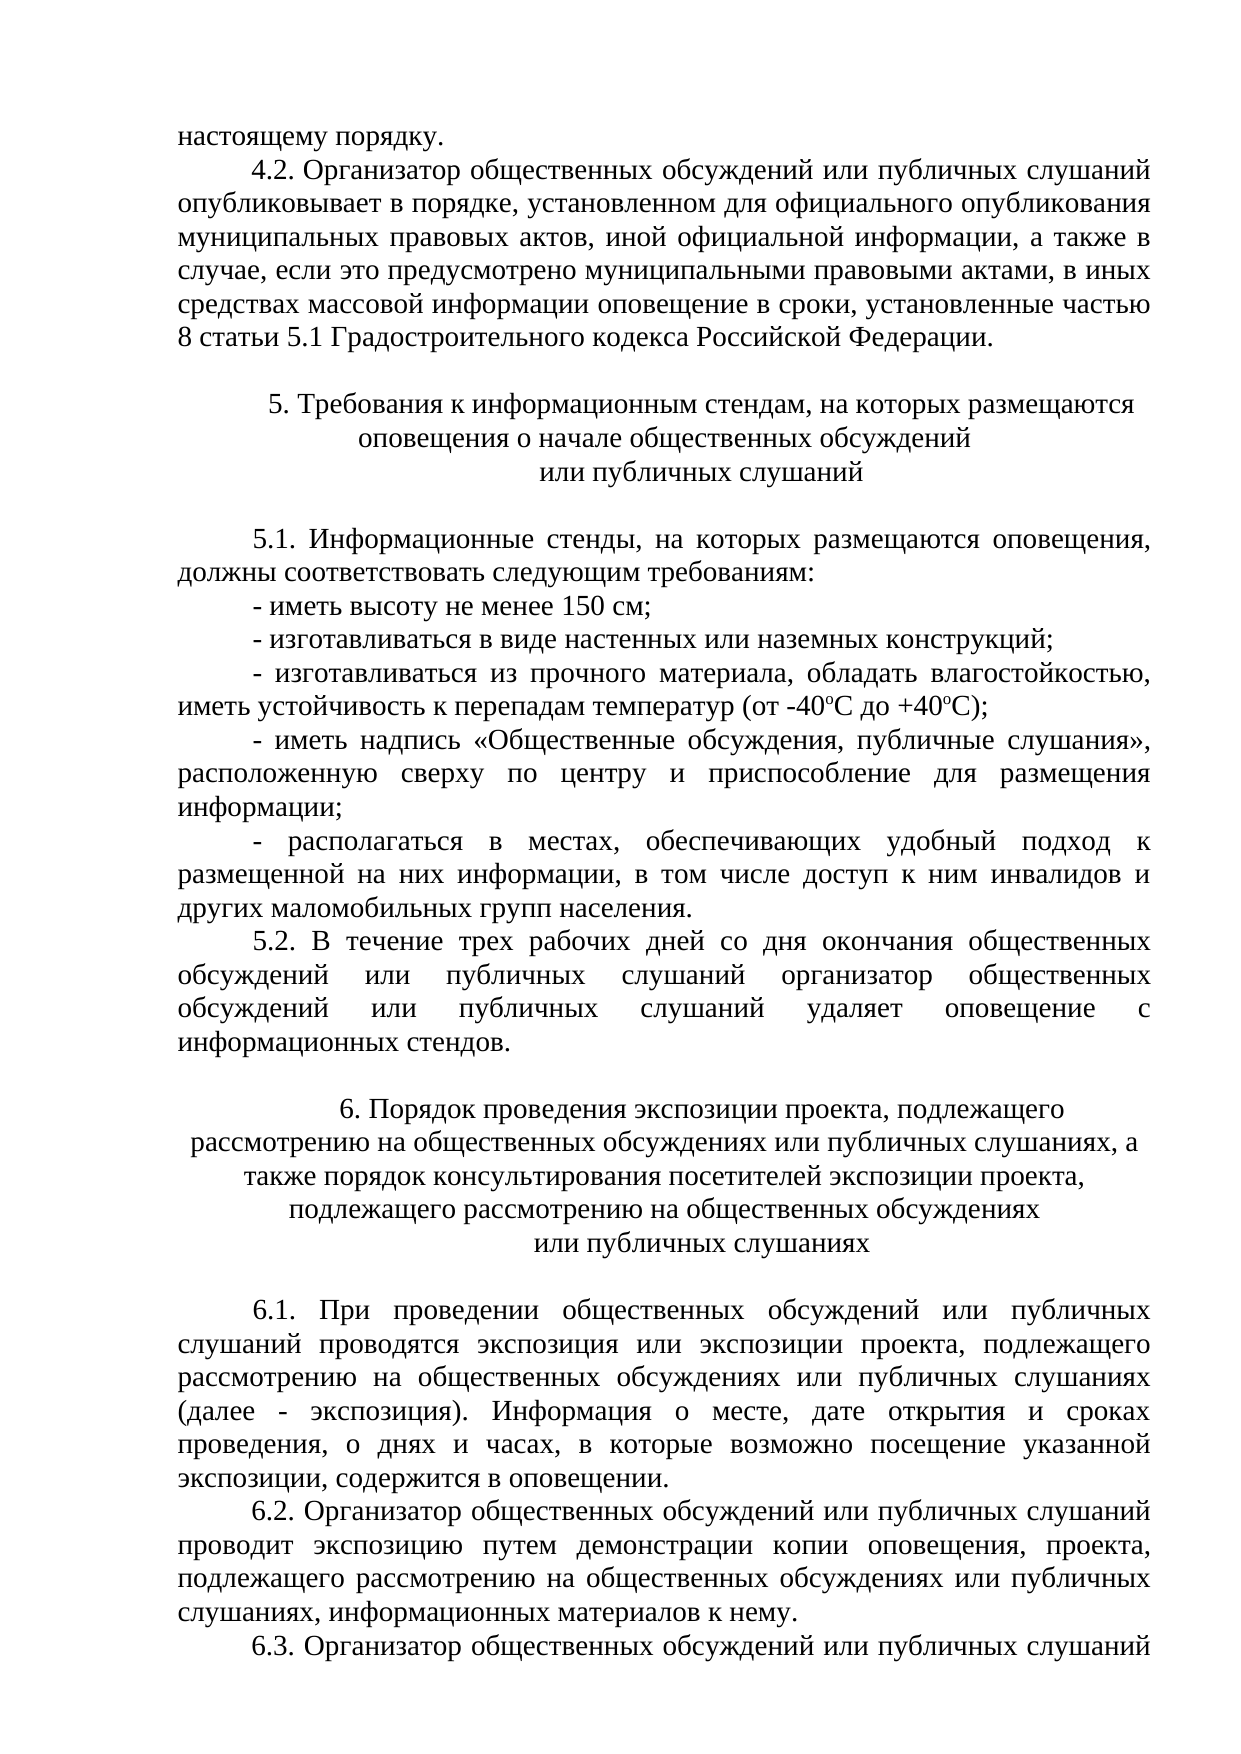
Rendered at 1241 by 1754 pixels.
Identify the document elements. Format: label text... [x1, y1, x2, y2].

text 6. Порядок проведения экспозиции проекта, подлежащего рассмотрению на общественных обсуждениях или публичных слушаниях, а также порядок консультирования посетителей экспозиции проекта, подлежащего рассмотрению на общественных обсуждениях [177, 1091, 1152, 1225]
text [177, 1628, 1152, 1661]
text - иметь высоту не менее 150 см; [177, 588, 1152, 621]
text 6.1. При проведении общественных обсуждений или публичных слушаний проводятся экспозиция или экспозиции проекта, подлежащего рассмотрению на общественных обсуждениях или публичных слушаниях (далее - экспозиция). Информация о месте, дате открытия и сроках проведения, о днях и часах, в которые возможно посещение указанной экспозиции, содержится в оповещении. [177, 1292, 1152, 1493]
text 6.2. Организатор общественных обсуждений или публичных слушаний проводит экспозицию путем демонстрации копии оповещения, проекта, подлежащего рассмотрению на общественных обсуждениях или публичных слушаниях, информационных материалов к нему. [177, 1493, 1152, 1628]
text - располагаться в местах, обеспечивающих удобный подход к размещенной на них информации, в том числе доступ к ним инвалидов и других маломобильных групп населения. [177, 823, 1152, 923]
text - изготавливаться из прочного материала, обладать влагостойкостью, иметь устойчивость к перепадам температур (от -40оС до +40оС); [177, 655, 1152, 722]
text 4.2. Организатор общественных обсуждений или публичных слушаний опубликовывает в порядке, установленном для официального опубликования муниципальных правовых актов, иной официальной информации, а также в случае, если это предусмотрено муниципальными правовыми актами, в иных средствах массовой информации оповещение в сроки, установленные частью 8 статьи 5.1 Градостроительного кодекса Российской Федерации. [177, 152, 1152, 353]
text - изготавливаться в виде настенных или наземных конструкций; [177, 621, 1152, 655]
text или публичных слушаний [177, 454, 1152, 487]
text - иметь надпись «Общественные обсуждения, публичные слушания», расположенную сверху по центру и приспособление для размещения информации; [177, 722, 1152, 823]
text 5.1. Информационные стенды, на которых размещаются оповещения, должны соответствовать следующим требованиям: [177, 521, 1152, 588]
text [177, 118, 1152, 152]
text или публичных слушаниях [177, 1225, 1152, 1259]
text 5.2. В течение трех рабочих дней со дня окончания общественных обсуждений или публичных слушаний организатор общественных обсуждений или публичных слушаний удаляет оповещение с информационных стендов. [177, 923, 1152, 1057]
text 5. Требования к информационным стендам, на которых размещаются оповещения о начале общественных обсуждений [177, 387, 1152, 454]
